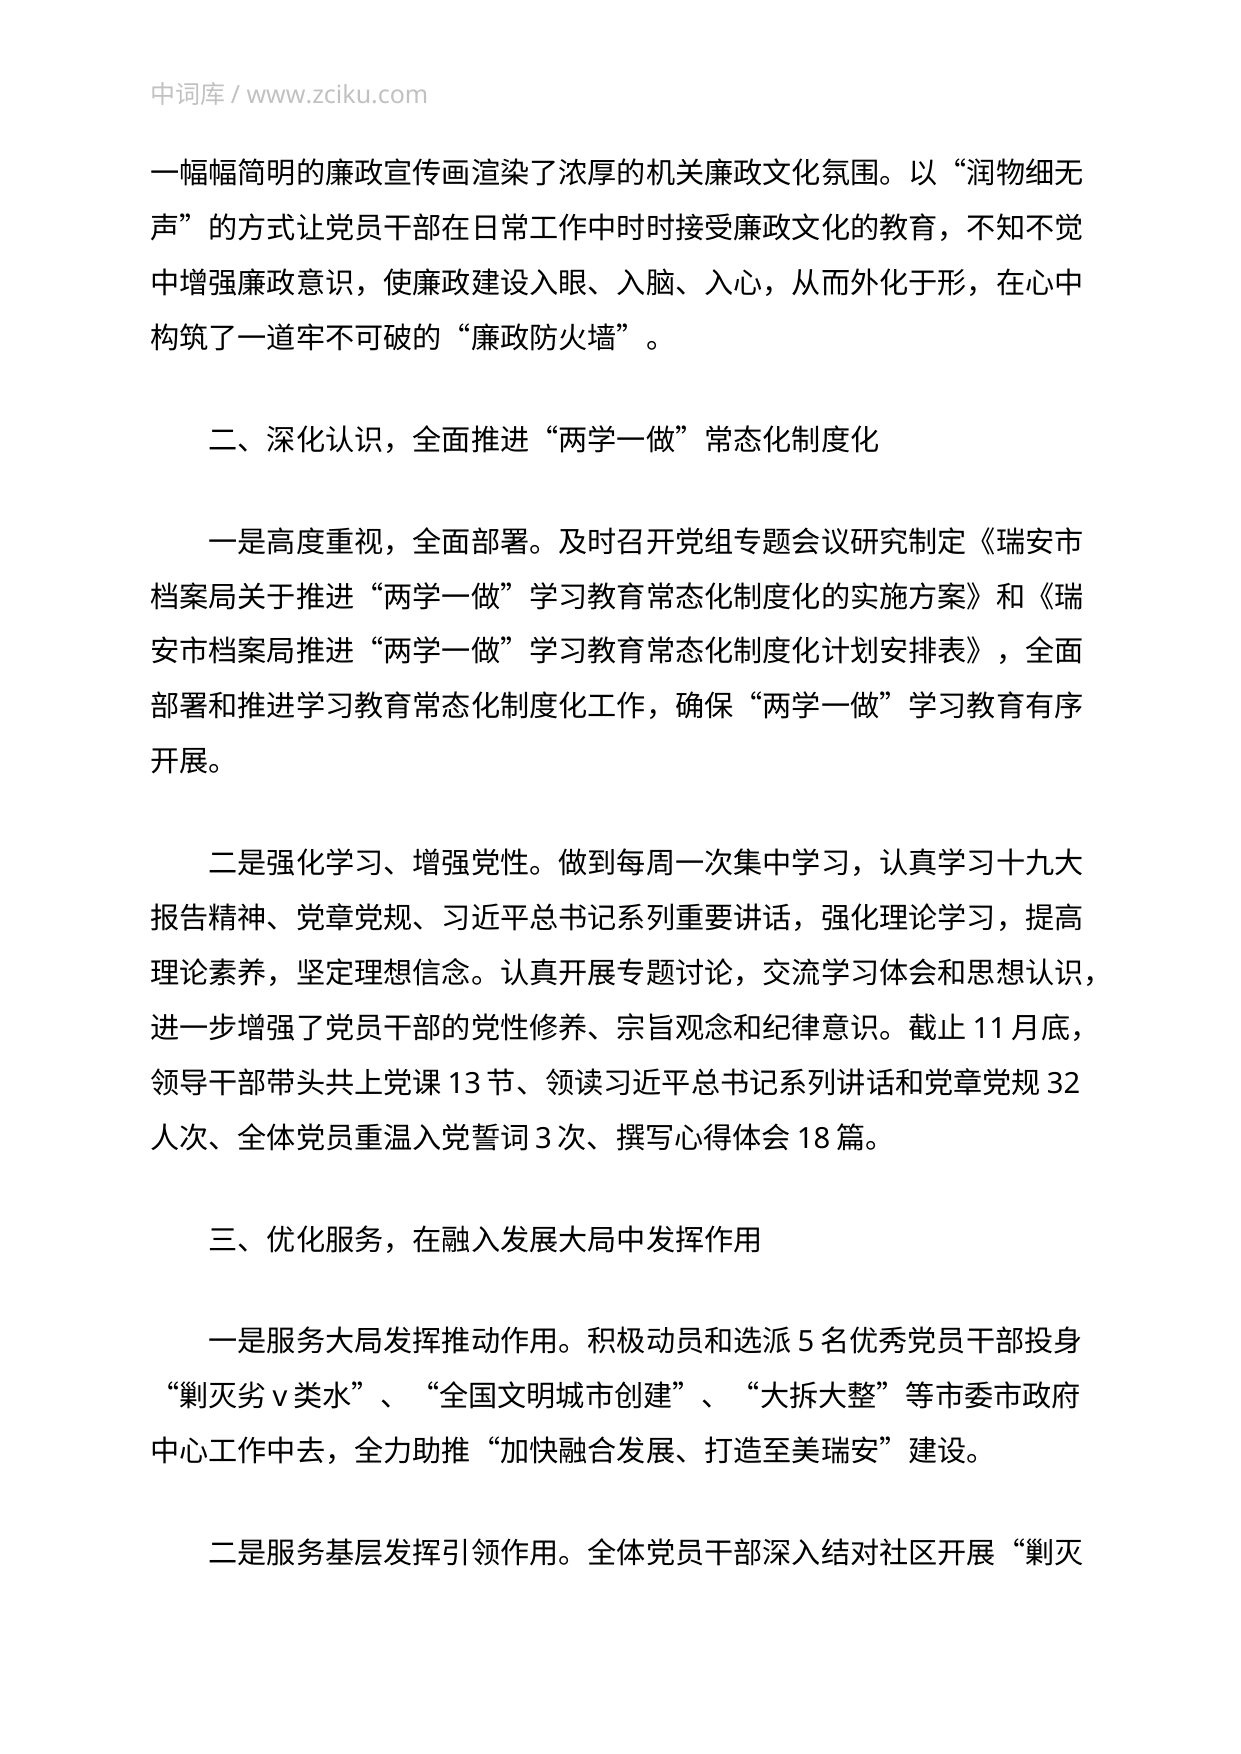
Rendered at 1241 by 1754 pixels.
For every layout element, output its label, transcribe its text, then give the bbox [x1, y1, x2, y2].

text 三、优化服务，在融入发展大局中发挥作用 [150, 1216, 1090, 1258]
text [150, 1530, 1090, 1572]
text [150, 150, 1090, 357]
text 一是高度重视，全面部署。及时召开党组专题会议研究制定《瑞安市档案局关于推进“两学一做”学习教育常态化制度化的实施方案》和《瑞安市档案局推进“两学一做”学习教育常态化制度化计划安排表》，全面部署和推进学习教育常态化制度化工作，确保“两学一做”学习教育有序开展。 [150, 518, 1090, 780]
text 一是服务大局发挥推动作用。积极动员和选派5名优秀党员干部投身“剿灭劣v类水”、“全国文明城市创建”、“大拆大整”等市委市政府中心工作中去，全力助推“加快融合发展、打造至美瑞安”建设。 [150, 1318, 1090, 1470]
text 二是强化学习、增强党性。做到每周一次集中学习，认真学习十九大报告精神、党章党规、习近平总书记系列重要讲话，强化理论学习，提高理论素养，坚定理想信念。认真开展专题讨论，交流学习体会和思想认识，进一步增强了党员干部的党性修养、宗旨观念和纪律意识。截止11月底，领导干部带头共上党课13节、领读习近平总书记系列讲话和党章党规32人次、全体党员重温入党誓词3次、撰写心得体会18篇。 [150, 839, 1090, 1157]
text 二、深化认识，全面推进“两学一做”常态化制度化 [150, 416, 1090, 459]
